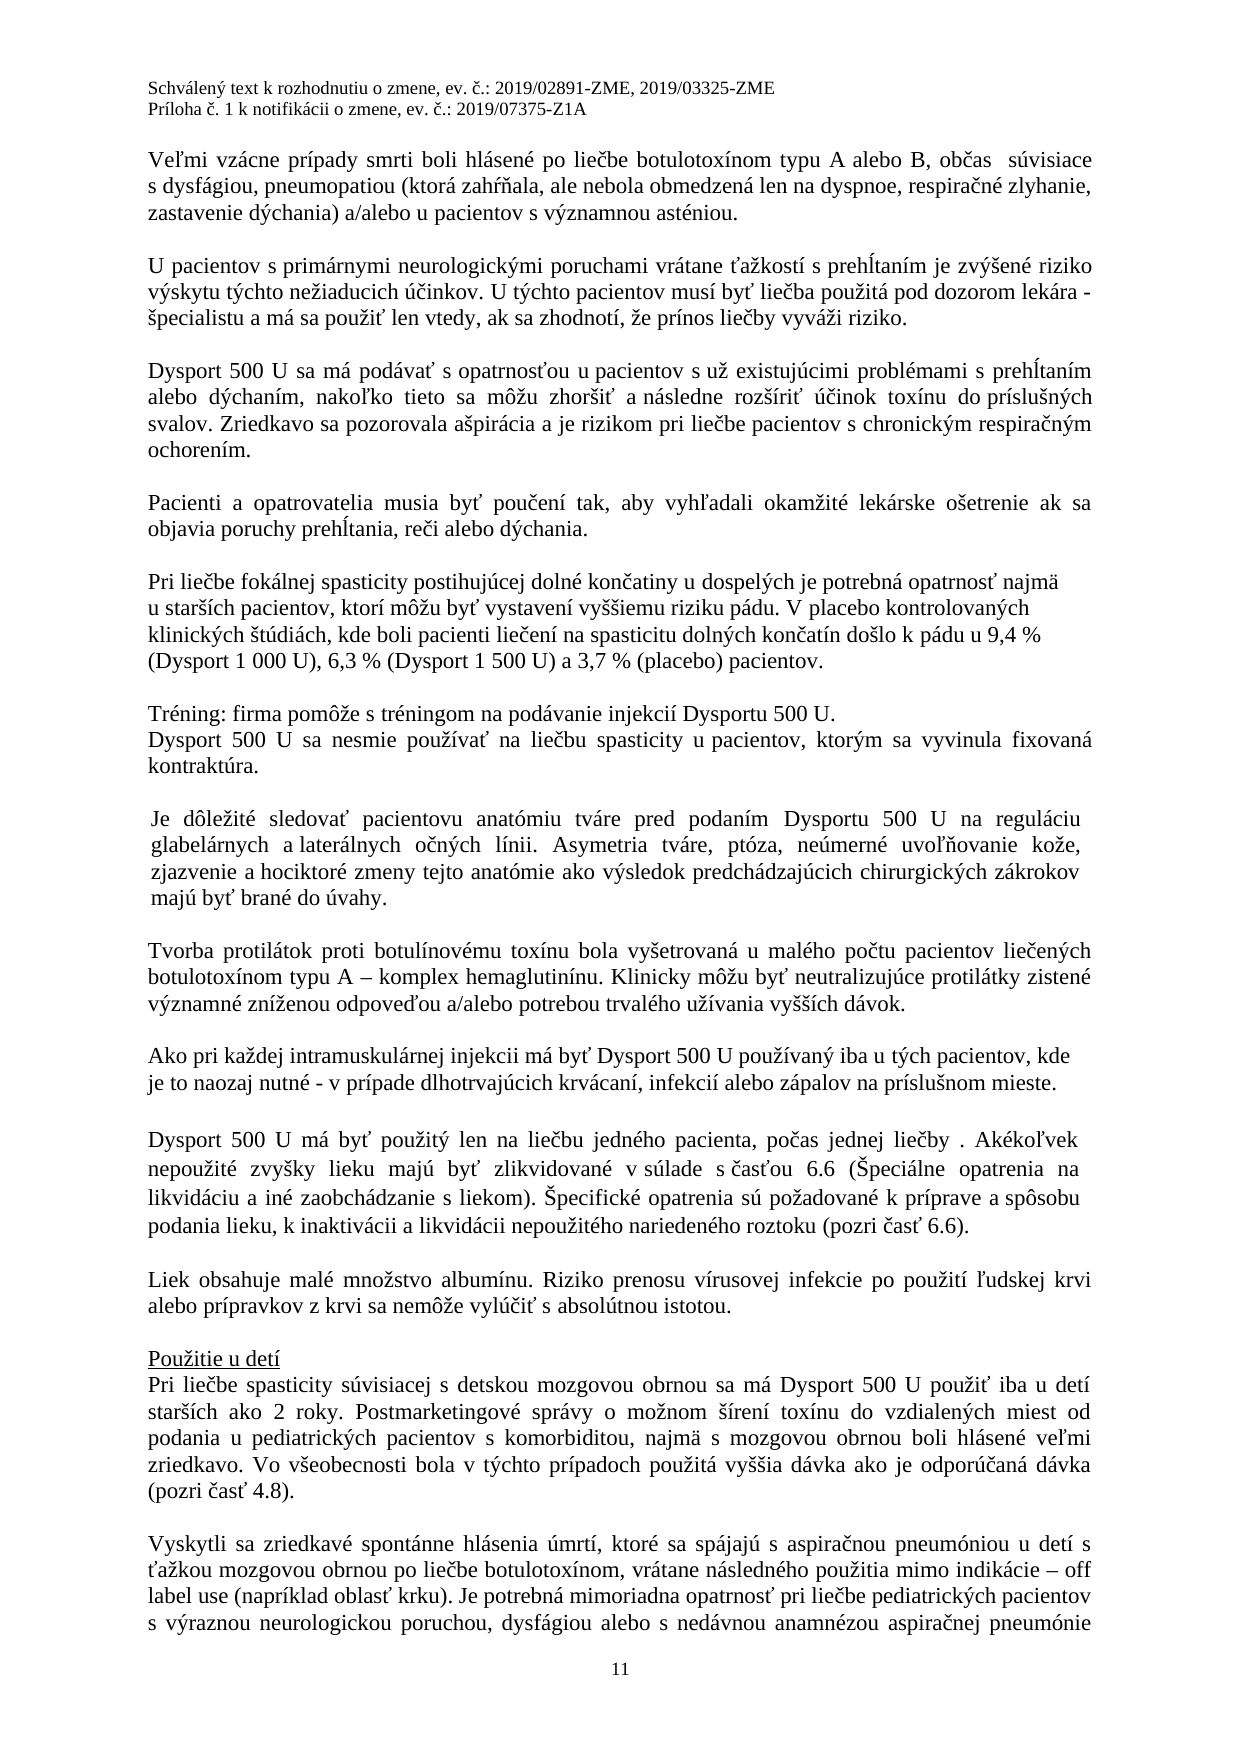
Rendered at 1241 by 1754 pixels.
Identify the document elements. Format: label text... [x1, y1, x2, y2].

text Pri liečbe spasticity súvisiacej s detskou mozgovou obrnou sa má Dysport 500 U použiť iba u detí starších ako 2 roky. Postmarketingové správy o možnom šírení toxínu do vzdialených miest od podania u pediatrických pacientov s komorbiditou, najmä s mozgovou obrnou boli hlásené veľmi zriedkavo. Vo všeobecnosti bola v týchto prípadoch použitá vyššia dávka ako je odporúčaná dávka (pozri časť 4.8). [148, 1372, 1092, 1503]
text Tréning: firma pomôže s tréningom na podávanie injekcií Dysportu 500 U. [148, 700, 1092, 726]
text Tvorba protilátok proti botulínovému toxínu bola vyšetrovaná u malého počtu pacientov liečených botulotoxínom typu A – komplex hemaglutinínu. Klinicky môžu byť neutralizujúce protilátky zistené významné zníženou odpoveďou a/alebo potrebou trvalého užívania vyšších dávok. [148, 937, 1092, 1016]
text Veľmi vzácne prípady smrti boli hlásené po liečbe botulotoxínom typu A alebo B, občas súvisiace s dysfágiou, pneumopatiou (ktorá zahŕňala, ale nebola obmedzená len na dyspnoe, respiračné zlyhanie, zastavenie dýchania) a/alebo u pacientov s významnou asténiou. [148, 146, 1092, 225]
text Dysport 500 U sa má podávať s opatrnosťou u pacientov s už existujúcimi problémami s prehĺtaním alebo dýchaním, nakoľko tieto sa môžu zhoršiť a následne rozšíriť účinok toxínu do príslušných svalov. Zriedkavo sa pozorovala ašpirácia a je rizikom pri liečbe pacientov s chronickým respiračným ochorením. [148, 357, 1092, 462]
text Pacienti a opatrovatelia musia byť poučení tak, aby vyhľadali okamžité lekárske ošetrenie ak sa objavia poruchy prehĺtania, reči alebo dýchania. [148, 489, 1092, 542]
text Dysport 500 U má byť použitý len na liečbu jedného pacienta, počas jednej liečby . Akékoľvek nepoužité zvyšky lieku majú byť zlikvidované v súlade s časťou 6.6 (Špeciálne opatrenia na likvidáciu a iné zaobchádzanie s liekom). Špecifické opatrenia sú požadované k príprave a spôsobu podania lieku, k inaktivácii a likvidácii nepoužitého nariedeného roztoku (pozri časť 6.6). [148, 1124, 1080, 1240]
text Dysport 500 U sa nesmie používať na liečbu spasticity u pacientov, ktorým sa vyvinula fixovaná kontraktúra. [148, 726, 1092, 779]
text Liek obsahuje malé množstvo albumínu. Riziko prenosu vírusovej infekcie po použití ľudskej krvi alebo prípravkov z krvi sa nemôže vylúčiť s absolútnou istotou. [148, 1266, 1092, 1319]
text Ako pri každej intramuskulárnej injekcii má byť Dysport 500 U používaný iba u tých pacientov, kde je to naozaj nutné - v prípade dlhotrvajúcich krvácaní, infekcií alebo zápalov na príslušnom mieste. [148, 1042, 1092, 1095]
text U pacientov s primárnymi neurologickými poruchami vrátane ťažkostí s prehĺtaním je zvýšené riziko výskytu týchto nežiaducich účinkov. U týchto pacientov musí byť liečba použitá pod dozorom lekára - špecialistu a má sa použiť len vtedy, ak sa zhodnotí, že prínos liečby vyváži riziko. [148, 252, 1092, 331]
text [148, 1530, 1092, 1635]
text Pri liečbe fokálnej spasticity postihujúcej dolné končatiny u dospelých je potrebná opatrnosť najmä u starších pacientov, ktorí môžu byť vystavení vyššiemu riziku pádu. V placebo kontrolovaných klinických štúdiách, kde boli pacienti liečení na spasticitu dolných končatín došlo k pádu u 9,4 % (Dysport 1 000 U), 6,3 % (Dysport 1 500 U) a 3,7 % (placebo) pacientov. [148, 568, 1092, 673]
text Je dôležité sledovať pacientovu anatómiu tváre pred podaním Dysportu 500 U na reguláciu glabelárnych a laterálnych očných línii. Asymetria tváre, ptóza, neúmerné uvoľňovanie kože, zjazvenie a hociktoré zmeny tejto anatómie ako výsledok predchádzajúcich chirurgických zákrokov majú byť brané do úvahy. [151, 805, 1081, 911]
text Použitie u detí [148, 1345, 1092, 1372]
